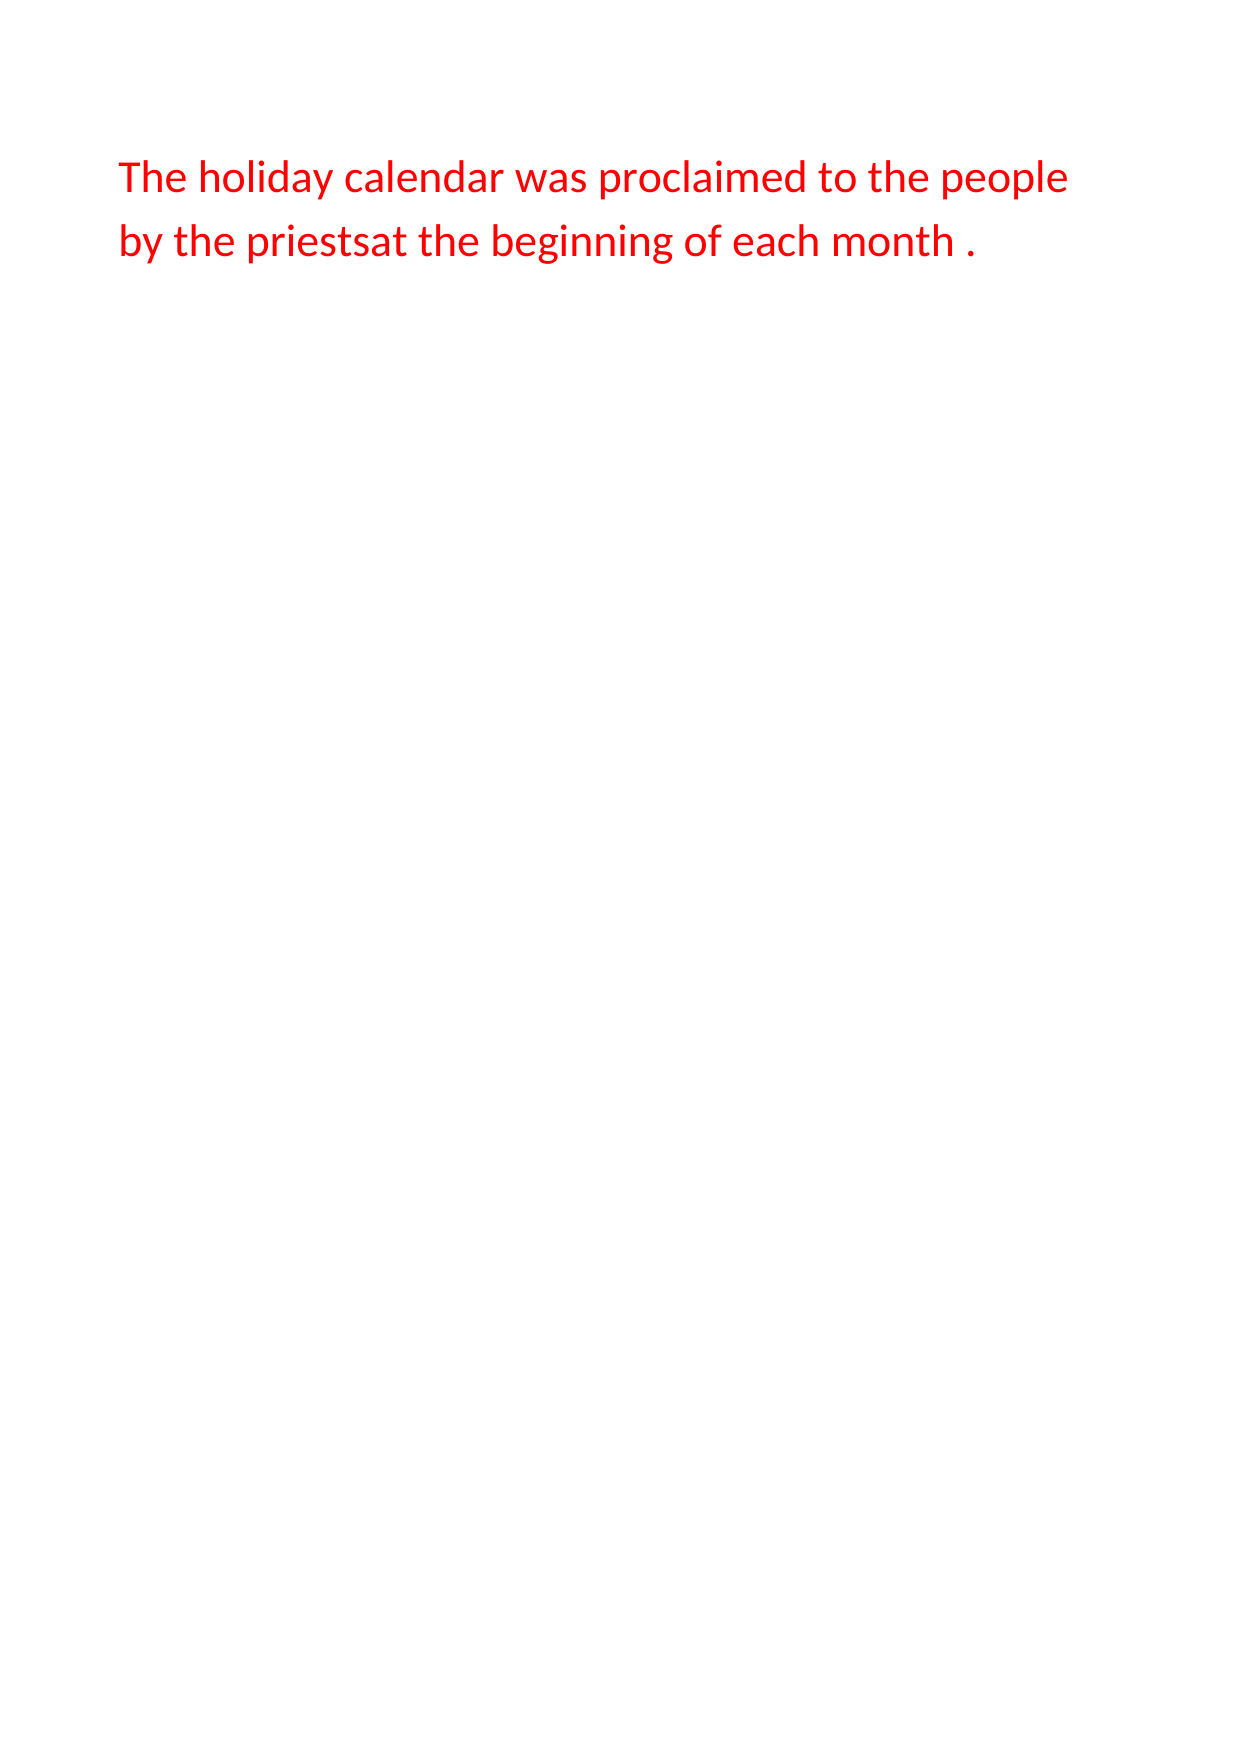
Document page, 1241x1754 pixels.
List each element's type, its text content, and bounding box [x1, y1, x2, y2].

text The holiday calendar was proclaimed to the people by the priestsat the beginning of each month . [118, 148, 1122, 268]
